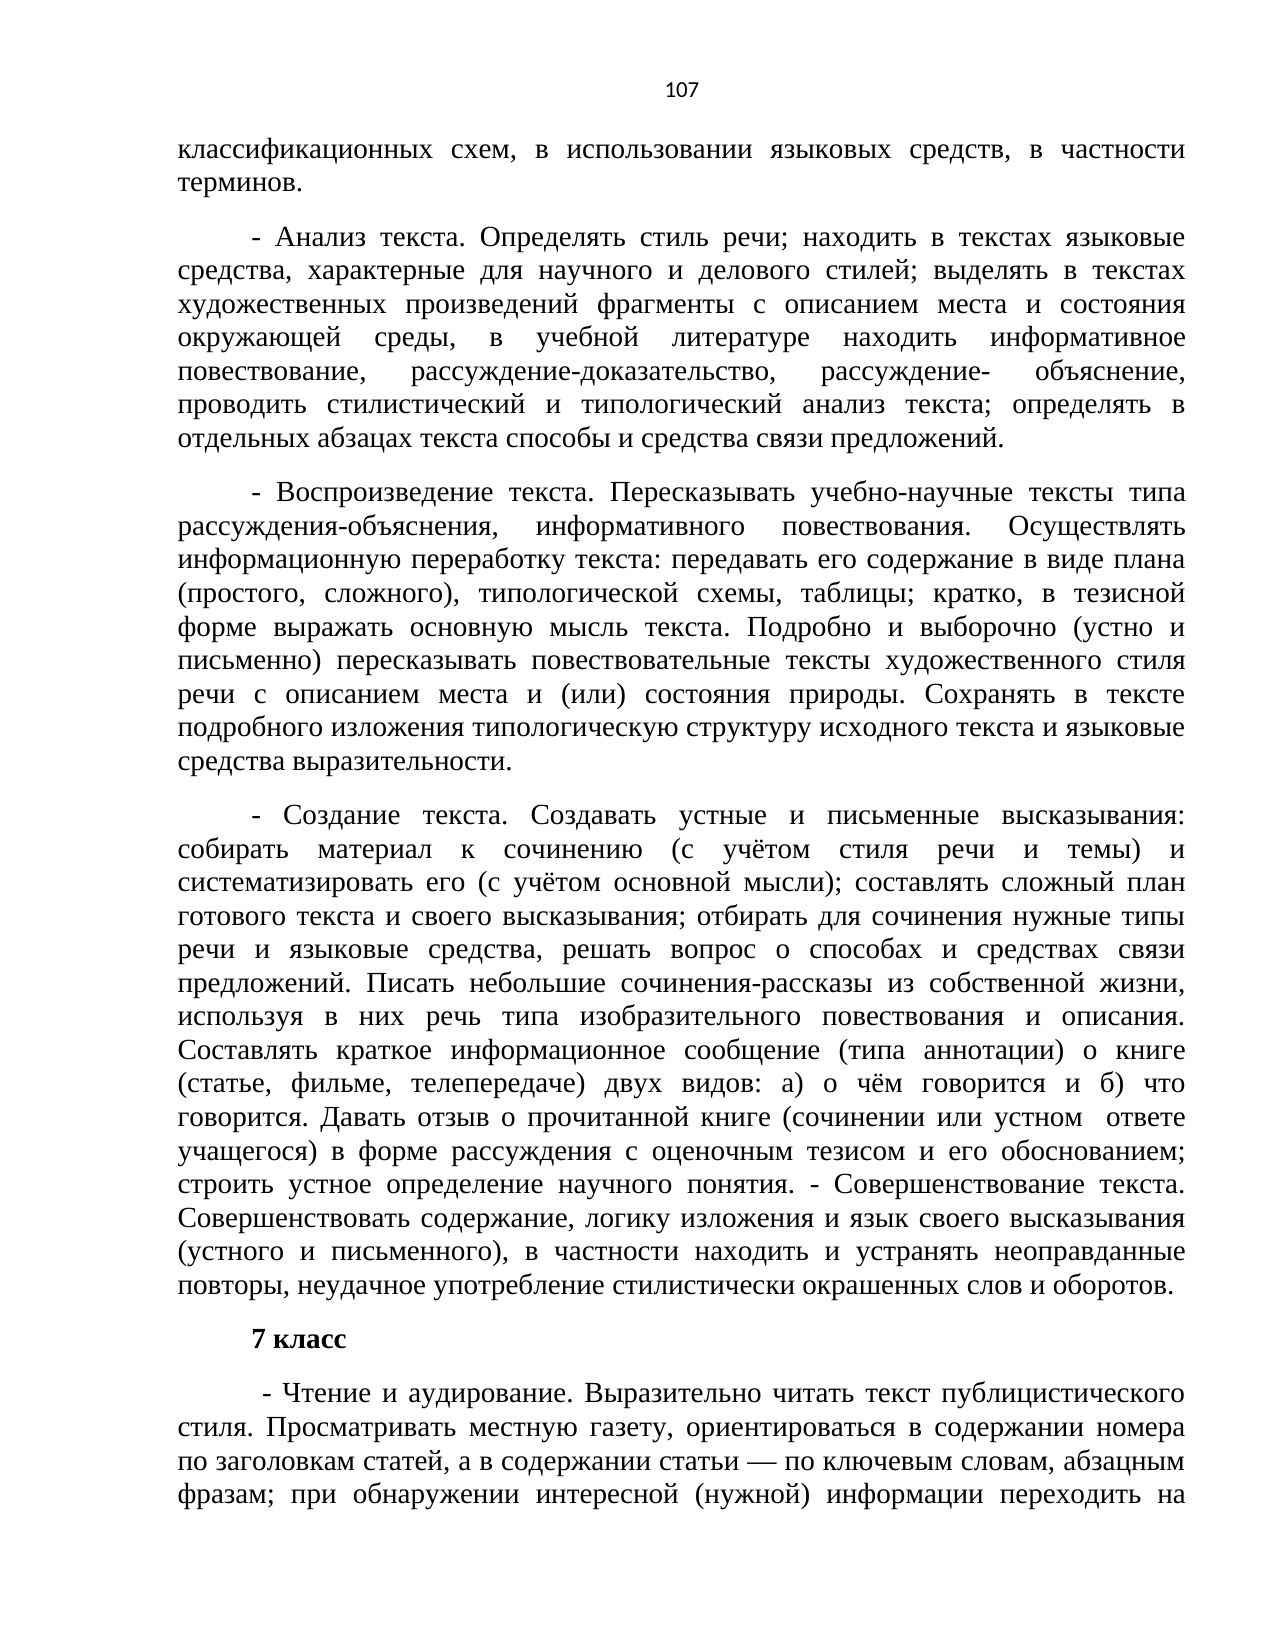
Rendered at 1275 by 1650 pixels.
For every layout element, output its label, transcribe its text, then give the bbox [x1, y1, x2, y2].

text - Воспроизведение текста. Пересказывать учебно-научные тексты типа рассуждения-объяснения, информативного повествования. Осуществлять информационную переработку текста: передавать его содержание в виде плана (простого, сложного), типологической схемы, таблицы; кратко, в тезисной форме выражать основную мысль текста. Подробно и выборочно (устно и письменно) пересказывать повествовательные тексты художественного стиля речи с описанием места и (или) состояния природы. Сохранять в тексте подробного изложения типологическую структуру исходного текста и языковые средства выразительности. [177, 474, 1186, 776]
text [177, 131, 1186, 198]
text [177, 1376, 1186, 1510]
text 7 класс [177, 1321, 1186, 1355]
text - Анализ текста. Определять стиль речи; находить в текстах языковые средства, характерные для научного и делового стилей; выделять в текстах художественных произведений фрагменты с описанием места и состояния окружающей среды, в учебной литературе находить информативное повествование, рассуждение-доказательство, рассуждение- объяснение, проводить стилистический и типологический анализ текста; определять в отдельных абзацах текста способы и средства связи предложений. [177, 219, 1186, 454]
text - Создание текста. Создавать устные и письменные высказывания: собирать материал к сочинению (с учётом стиля речи и темы) и систематизировать его (с учётом основной мысли); составлять сложный план готового текста и своего высказывания; отбирать для сочинения нужные типы речи и языковые средства, решать вопрос о способах и средствах связи предложений. Писать небольшие сочинения-рассказы из собственной жизни, используя в них речь типа изобразительного повествования и описания. Составлять краткое информационное сообщение (типа аннотации) о книге (статье, фильме, телепередаче) двух видов: а) о чём говорится и б) что говорится. Давать отзыв о прочитанной книге (сочинении или устном ответе учащегося) в форме рассуждения с оценочным тезисом и его обоснованием; строить устное определение научного понятия. - Совершенствование текста. Совершенствовать содержание, логику изложения и язык своего высказывания (устного и письменного), в частности находить и устранять неоправданные повторы, неудачное употребление стилистически окрашенных слов и оборотов. [177, 797, 1186, 1300]
